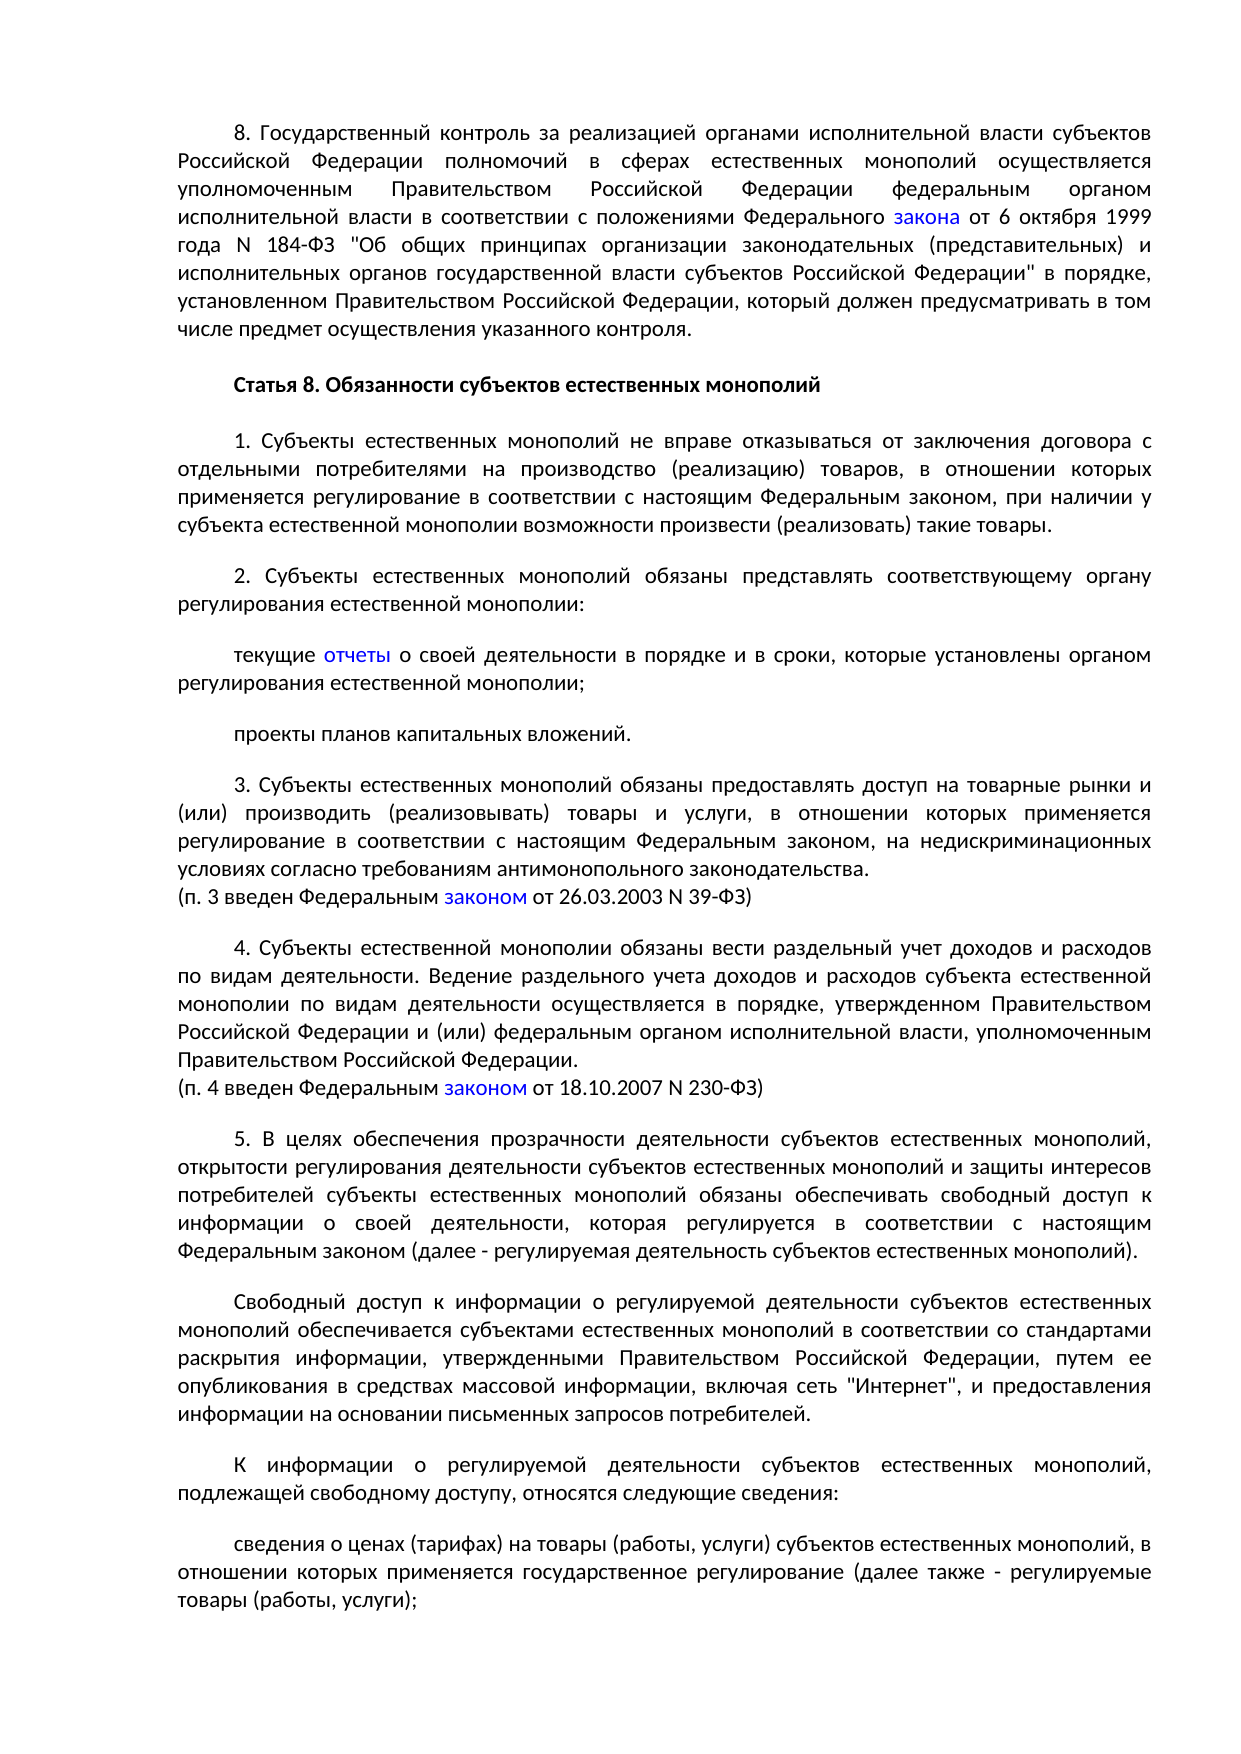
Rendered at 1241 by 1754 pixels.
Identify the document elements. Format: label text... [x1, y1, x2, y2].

text Свободный доступ к информации о регулируемой деятельности субъектов естественных монополий обеспечивается субъектами естественных монополий в соответствии со стандартами раскрытия информации, утвержденными Правительством Российской Федерации, путем ее опубликования в средствах массовой информации, включая сеть "Интернет", и предоставления информации на основании письменных запросов потребителей. [177, 1287, 1152, 1427]
text К информации о регулируемой деятельности субъектов естественных монополий, подлежащей свободному доступу, относятся следующие сведения: [177, 1450, 1152, 1506]
text сведения о ценах (тарифах) на товары (работы, услуги) субъектов естественных монополий, в отношении которых применяется государственное регулирование (далее также - регулируемые товары (работы, услуги); [177, 1529, 1152, 1613]
text 2. Субъекты естественных монополий обязаны представлять соответствующему органу регулирования естественной монополии: [177, 561, 1152, 617]
text проекты планов капитальных вложений. [177, 719, 1152, 747]
text (п. 3 введен Федеральным законом от 26.03.2003 N 39-ФЗ) [177, 882, 1152, 910]
title Статья 8. Обязанности субъектов естественных монополий [177, 370, 1152, 398]
text 3. Субъекты естественных монополий обязаны предоставлять доступ на товарные рынки и (или) производить (реализовывать) товары и услуги, в отношении которых применяется регулирование в соответствии с настоящим Федеральным законом, на недискриминационных условиях согласно требованиям антимонопольного законодательства. [177, 770, 1152, 882]
text 4. Субъекты естественной монополии обязаны вести раздельный учет доходов и расходов по видам деятельности. Ведение раздельного учета доходов и расходов субъекта естественной монополии по видам деятельности осуществляется в порядке, утвержденном Правительством Российской Федерации и (или) федеральным органом исполнительной власти, уполномоченным Правительством Российской Федерации. [177, 933, 1152, 1073]
text 1. Субъекты естественных монополий не вправе отказываться от заключения договора с отдельными потребителями на производство (реализацию) товаров, в отношении которых применяется регулирование в соответствии с настоящим Федеральным законом, при наличии у субъекта естественной монополии возможности произвести (реализовать) такие товары. [177, 426, 1152, 538]
text (п. 4 введен Федеральным законом от 18.10.2007 N 230-ФЗ) [177, 1073, 1152, 1101]
text текущие отчеты о своей деятельности в порядке и в сроки, которые установлены органом регулирования естественной монополии; [177, 640, 1152, 696]
text 5. В целях обеспечения прозрачности деятельности субъектов естественных монополий, открытости регулирования деятельности субъектов естественных монополий и защиты интересов потребителей субъекты естественных монополий обязаны обеспечивать свободный доступ к информации о своей деятельности, которая регулируется в соответствии с настоящим Федеральным законом (далее - регулируемая деятельность субъектов естественных монополий). [177, 1124, 1152, 1264]
text 8. Государственный контроль за реализацией органами исполнительной власти субъектов Российской Федерации полномочий в сферах естественных монополий осуществляется уполномоченным Правительством Российской Федерации федеральным органом исполнительной власти в соответствии с положениями Федерального закона от 6 октября 1999 года N 184-ФЗ "Об общих принципах организации законодательных (представительных) и исполнительных органов государственной власти субъектов Российской Федерации" в порядке, установленном Правительством Российской Федерации, который должен предусматривать в том числе предмет осуществления указанного контроля. [177, 118, 1152, 342]
